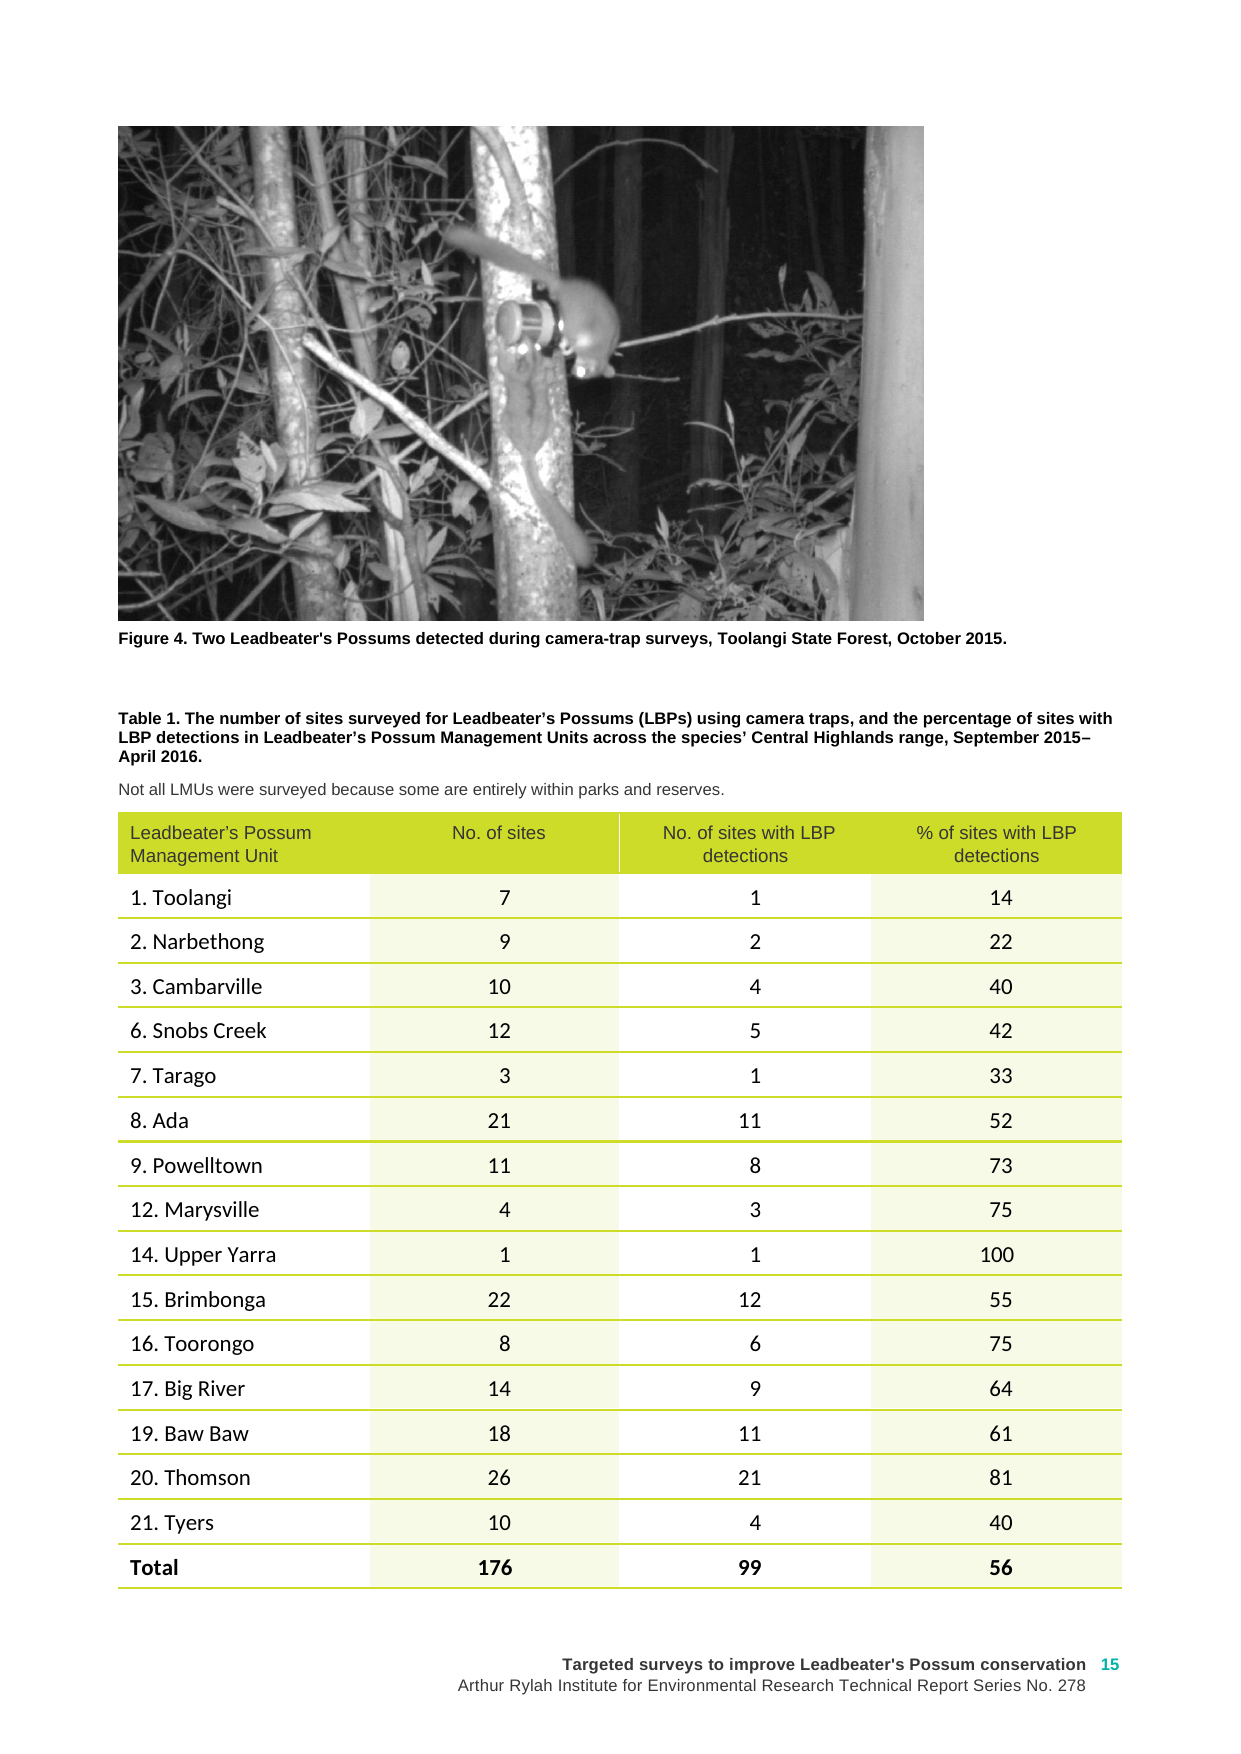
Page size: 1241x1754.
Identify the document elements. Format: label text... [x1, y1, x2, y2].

table_cell 40 [871, 964, 1122, 1006]
table_cell 4 [370, 1187, 619, 1230]
table_cell 52 [871, 1098, 1122, 1140]
table_cell 6 [620, 1321, 871, 1364]
table_cell 1 [620, 1053, 871, 1096]
table_cell 7 [370, 874, 619, 917]
table_cell 33 [871, 1053, 1122, 1096]
table_cell 20. Thomson [118, 1455, 370, 1498]
table_cell 9. Powelltown [118, 1143, 370, 1185]
table_cell 15. Brimbonga [118, 1276, 370, 1319]
table_cell 64 [871, 1366, 1122, 1408]
table_cell 81 [871, 1455, 1122, 1498]
table_cell 1. Toolangi [118, 874, 370, 917]
table_cell 55 [871, 1276, 1122, 1319]
table_cell 2. Narbethong [118, 919, 370, 962]
table_cell 2 [620, 919, 871, 962]
table_cell 42 [871, 1008, 1122, 1051]
table_cell 176 [370, 1545, 619, 1587]
table_cell 11 [620, 1098, 871, 1140]
table_cell 56 [871, 1545, 1122, 1587]
table_cell 8 [620, 1143, 871, 1185]
text Figure 4. Two Leadbeater's Possums detected during camera-trap surveys, Toolangi State Forest, October 2015. [118, 628, 1122, 648]
table_cell 99 [620, 1545, 871, 1587]
table_cell 75 [871, 1321, 1122, 1364]
picture [118, 126, 924, 621]
table_cell 12 [370, 1008, 619, 1051]
table_cell 4 [620, 964, 871, 1006]
table_cell 11 [620, 1411, 871, 1453]
table_cell 61 [871, 1411, 1122, 1453]
table_cell 10 [370, 964, 619, 1006]
table_cell 21 [620, 1455, 871, 1498]
table_cell 18 [370, 1411, 619, 1453]
table_header Leadbeater’s Possum Management Unit [118, 814, 370, 872]
table_cell 3. Cambarville [118, 964, 370, 1006]
table_cell 8 [370, 1321, 619, 1364]
table_cell 1 [620, 1232, 871, 1274]
table_cell 7. Tarago [118, 1053, 370, 1096]
table_cell 21. Tyers [118, 1500, 370, 1542]
table_cell 8. Ada [118, 1098, 370, 1140]
table_cell Total [118, 1545, 370, 1587]
table_cell 22 [871, 919, 1122, 962]
table_cell 4 [620, 1500, 871, 1542]
table_cell 5 [620, 1008, 871, 1051]
table_cell 6. Snobs Creek [118, 1008, 370, 1051]
table_cell 9 [370, 919, 619, 962]
table_header No. of sites [370, 814, 619, 872]
table_cell 11 [370, 1143, 619, 1185]
table_cell 22 [370, 1276, 619, 1319]
table_cell 21 [370, 1098, 619, 1140]
table_cell 3 [370, 1053, 619, 1096]
text Table 1. The number of sites surveyed for Leadbeater’s Possums (LBPs) using camera traps, and the percentage of sites with LBP detections in Leadbeater’s Possum Management Units across the species’ Central Highlands range, September 2015–April 2016. [118, 708, 1122, 766]
table_cell 1 [370, 1232, 619, 1274]
text Not all LMUs were surveyed because some are entirely within parks and reserves. [118, 778, 1122, 799]
table_cell 19. Baw Baw [118, 1411, 370, 1453]
table_cell 75 [871, 1187, 1122, 1230]
table_cell 9 [620, 1366, 871, 1408]
table_cell 1 [620, 874, 871, 917]
table_cell 12. Marysville [118, 1187, 370, 1230]
table_cell 10 [370, 1500, 619, 1542]
table_cell 16. Toorongo [118, 1321, 370, 1364]
table_cell 14 [370, 1366, 619, 1408]
table_cell 14 [871, 874, 1122, 917]
table_cell 73 [871, 1143, 1122, 1185]
table_cell 26 [370, 1455, 619, 1498]
table_header No. of sites with LBP detections [620, 814, 871, 872]
table_cell 100 [871, 1232, 1122, 1274]
table_cell 40 [871, 1500, 1122, 1542]
table_cell 12 [620, 1276, 871, 1319]
table_cell 3 [620, 1187, 871, 1230]
table_cell 14. Upper Yarra [118, 1232, 370, 1274]
table_cell 17. Big River [118, 1366, 370, 1408]
table_header % of sites with LBP detections [871, 814, 1122, 872]
